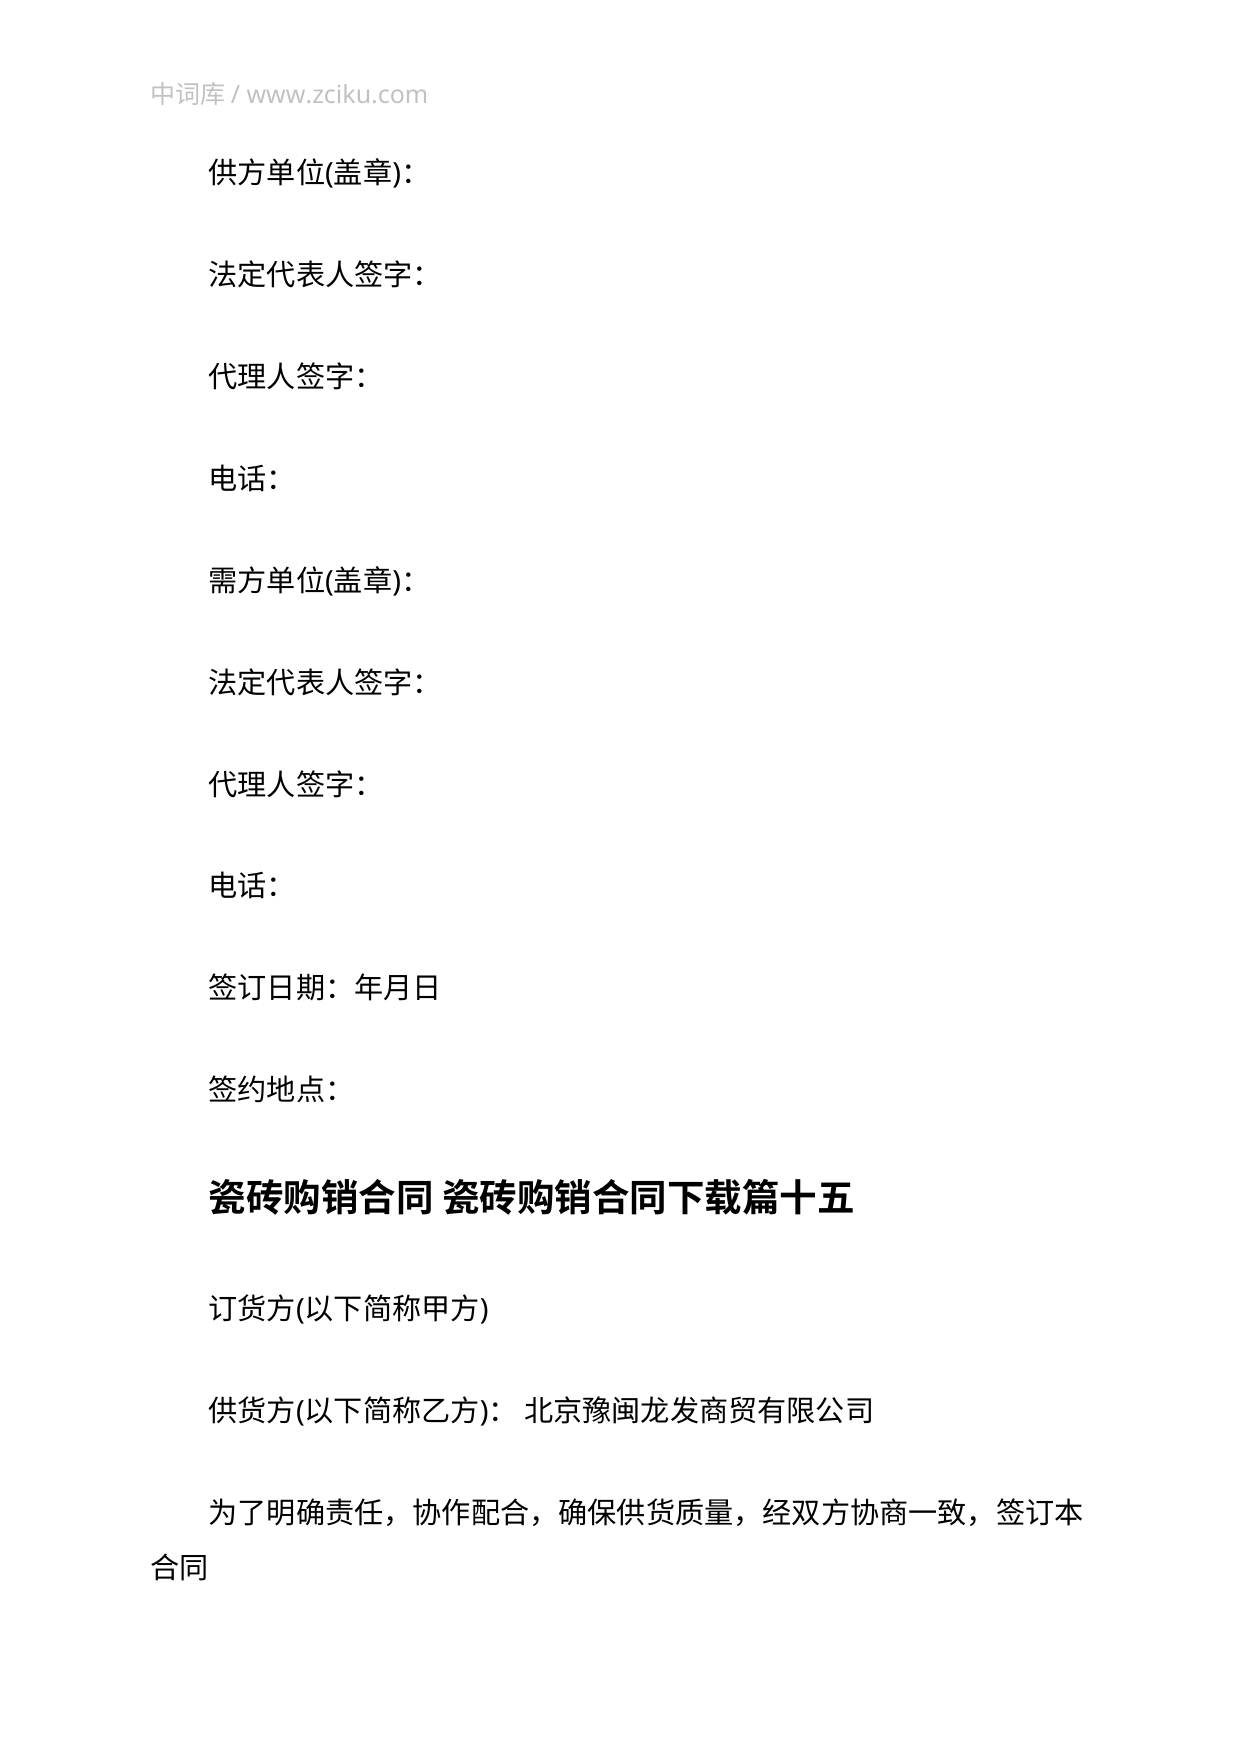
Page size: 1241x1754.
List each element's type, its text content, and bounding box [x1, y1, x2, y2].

text 代理人签字： [150, 354, 1090, 396]
text 电话： [150, 456, 1090, 498]
text 需方单位(盖章)： [150, 557, 1090, 600]
text 电话： [150, 863, 1090, 905]
text 供方单位(盖章)： [150, 150, 1090, 192]
text 为了明确责任，协作配合，确保供货质量，经双方协商一致，签订本合同 [150, 1489, 1090, 1587]
text 瓷砖购销合同 瓷砖购销合同下载篇十五 [150, 1168, 1090, 1222]
text 订货方(以下简称甲方) [150, 1286, 1090, 1328]
text 签订日期：年月日 [150, 964, 1090, 1007]
text 代理人签字： [150, 761, 1090, 803]
text 供货方(以下简称乙方)： 北京豫闽龙发商贸有限公司 [150, 1387, 1090, 1430]
text 法定代表人签字： [150, 252, 1090, 294]
text 法定代表人签字： [150, 659, 1090, 702]
text 签约地点： [150, 1066, 1090, 1109]
